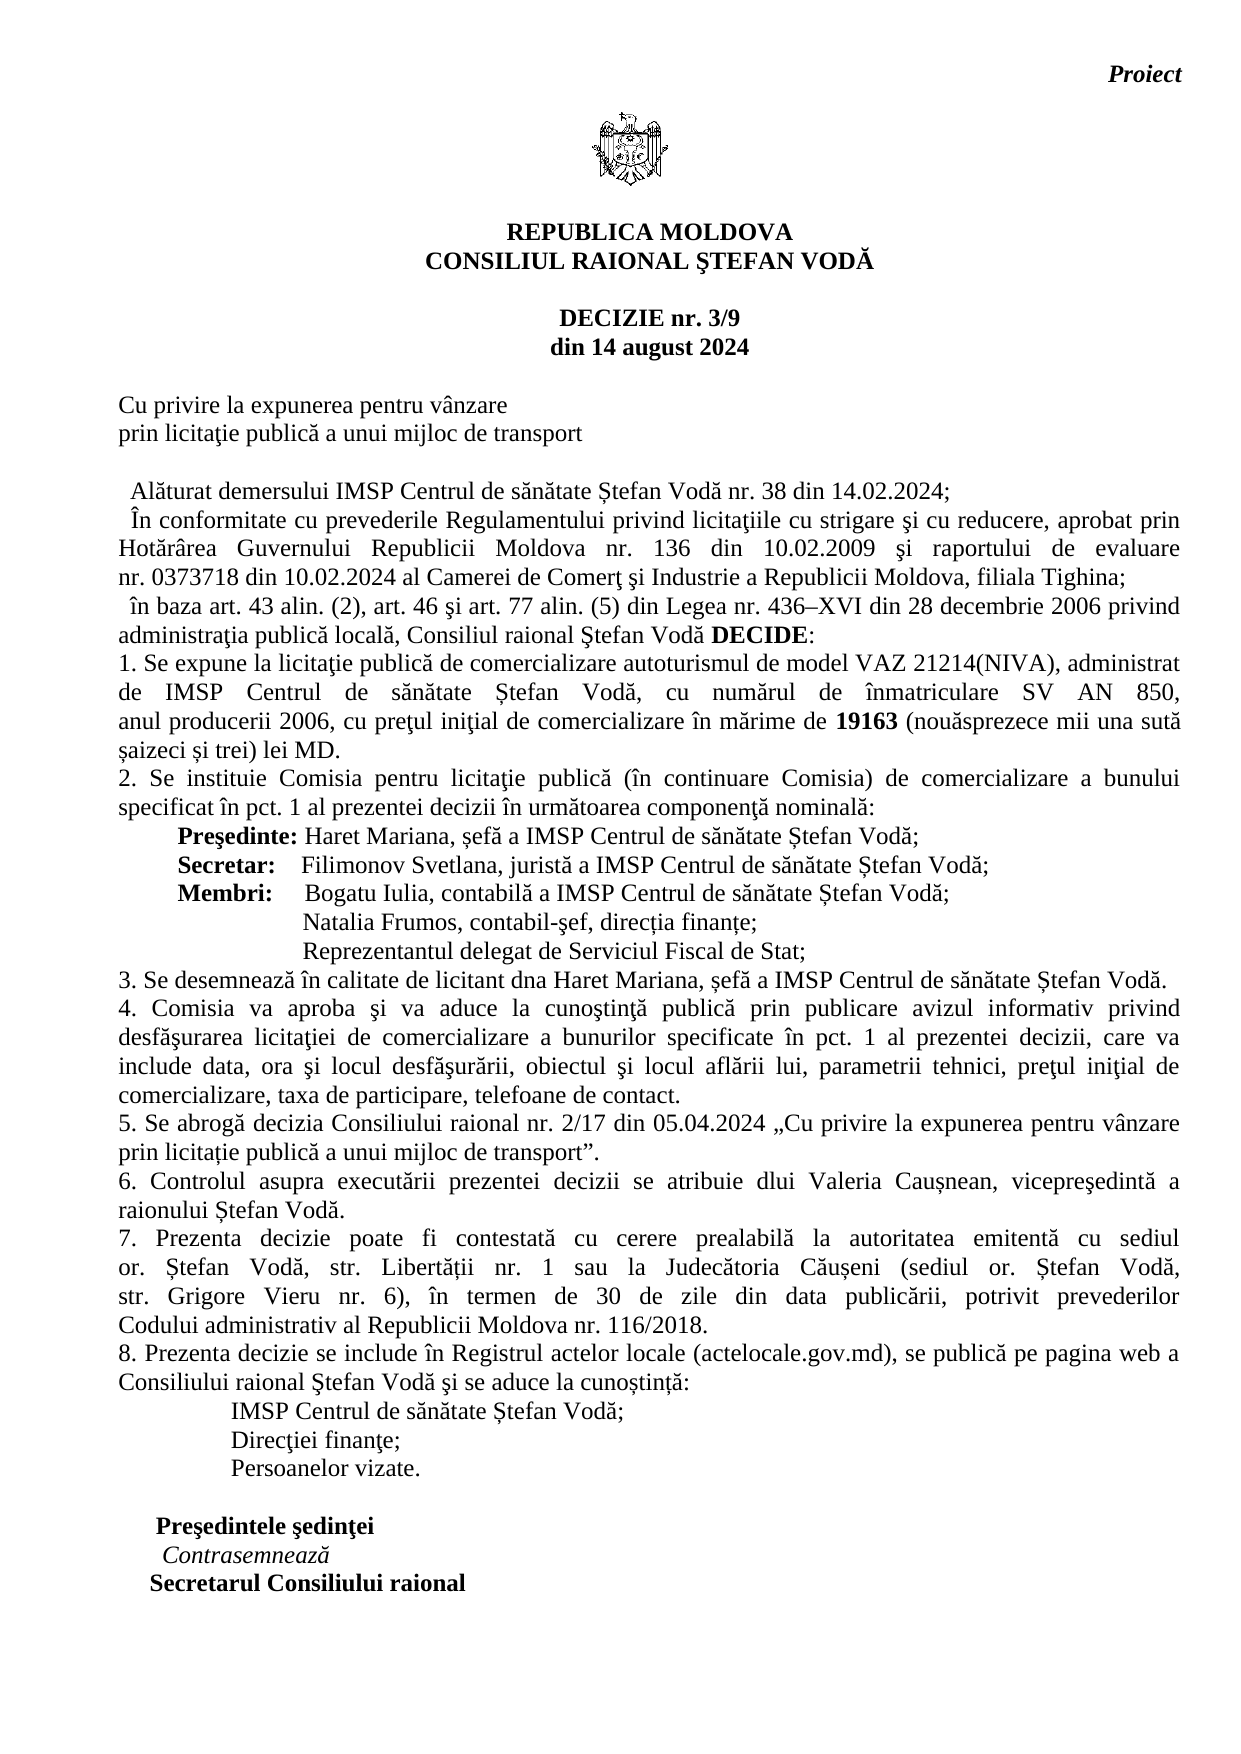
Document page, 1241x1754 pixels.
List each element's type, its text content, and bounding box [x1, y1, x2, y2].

text IMSP Centrul de sănătate Ștefan Vodă; [118, 1396, 1181, 1425]
text Alăturat demersului IMSP Centrul de sănătate Ștefan Vodă nr. 38 din 14.02.2024; [118, 476, 1181, 505]
text 7. Prezenta decizie poate fi contestată cu cerere prealabilă la autoritatea emitentă cu sediul or. Ștefan Vodă, str. Libertății nr. 1 sau la Judecătoria Căușeni (sediul or. Ștefan Vodă, str. Grigore Vieru nr. 6), în termen de 30 de zile din data publicării, potrivit prevederilor Codului administrativ al Republicii Moldova nr. 116/2018. [118, 1223, 1181, 1338]
text din 14 august 2024 [118, 332, 1181, 361]
text Natalia Frumos, contabil-şef, direcția finanțe; [118, 907, 1181, 936]
text CONSILIUL RAIONAL ŞTEFAN VODĂ [118, 246, 1181, 275]
text DECIZIE nr. 3/9 [118, 303, 1181, 332]
text Secretar: Filimonov Svetlana, juristă a IMSP Centrul de sănătate Ștefan Vodă; [118, 850, 1181, 878]
text în baza art. 43 alin. (2), art. 46 şi art. 77 alin. (5) din Legea nr. 436–XVI din 28 decembrie 2006 privind administraţia publică locală, Consiliul raional Ştefan Vodă DECIDE: [118, 591, 1181, 648]
text Reprezentantul delegat de Serviciul Fiscal de Stat; [177, 936, 1181, 965]
text Preşedinte: Haret Mariana, șefă a IMSP Centrul de sănătate Ștefan Vodă; [118, 821, 1181, 850]
text 6. Controlul asupra executării prezentei decizii se atribuie dlui Valeria Caușnean, vicepreşedintă a raionului Ștefan Vodă. [118, 1166, 1181, 1223]
text Proiect [118, 59, 1181, 88]
text 2. Se instituie Comisia pentru licitaţie publică (în continuare Comisia) de comercializare a bunului specificat în pct. 1 al prezentei decizii în următoarea componenţă nominală: [118, 763, 1181, 821]
text prin licitaţie publică a unui mijloc de transport [118, 418, 1181, 447]
text 1. Se expune la licitaţie publică de comercializare autoturismul de model VAZ 21214(NIVA), administrat de IMSP Centrul de sănătate Ștefan Vodă, cu numărul de înmatriculare SV AN 850, anul producerii 2006, cu preţul iniţial de comercializare în mărime de 19163 (nouăsprezece mii una sută șaizeci și trei) lei MD. [118, 648, 1181, 763]
text În conformitate cu prevederile Regulamentului privind licitaţiile cu strigare şi cu reducere, aprobat prin Hotărârea Guvernului Republicii Moldova nr. 136 din 10.02.2009 şi raportului de evaluare nr. 0373718 din 10.02.2024 al Camerei de Comerţ şi Industrie a Republicii Moldova, filiala Tighina; [118, 505, 1181, 591]
text Persoanelor vizate. [118, 1453, 1181, 1482]
picture [568, 92, 706, 202]
text REPUBLICA [118, 217, 1181, 246]
text 4. Comisia va aproba şi va aduce la cunoştinţă publică prin publicare avizul informativ privind desfăşurarea licitaţiei de comercializare a bunurilor specificate în pct. 1 al prezentei decizii, care va include data, ora şi locul desfăşurării, obiectul şi locul aflării lui, parametrii tehnici, preţul iniţial de comercializare, taxa de participare, telefoane de contact. [118, 993, 1181, 1108]
text Contrasemnează [118, 1540, 1181, 1568]
text Secretarul Consiliului raional [118, 1568, 1181, 1597]
text 8. Prezenta decizie se include în Registrul actelor locale (actelocale.gov.md), se publică pe pagina web a Consiliului raional Ştefan Vodă şi se aduce la cunoștință: [118, 1338, 1181, 1396]
text Membri: Bogatu Iulia, contabilă a IMSP Centrul de sănătate Ștefan Vodă; [118, 878, 1181, 907]
text Cu privire la expunerea pentru vânzare [118, 390, 1181, 418]
text 5. Se abrogă decizia Consiliului raional nr. 2/17 din 05.04.2024 „Cu privire la expunerea pentru vânzare prin licitație publică a unui mijloc de transport”. [118, 1108, 1181, 1166]
text Direcţiei finanţe; [118, 1425, 1181, 1453]
text 3. Se desemnează în calitate de licitant dna Haret Mariana, șefă a IMSP Centrul de sănătate Ștefan Vodă. [118, 965, 1181, 993]
text Preşedintele şedinţei [118, 1511, 1181, 1540]
